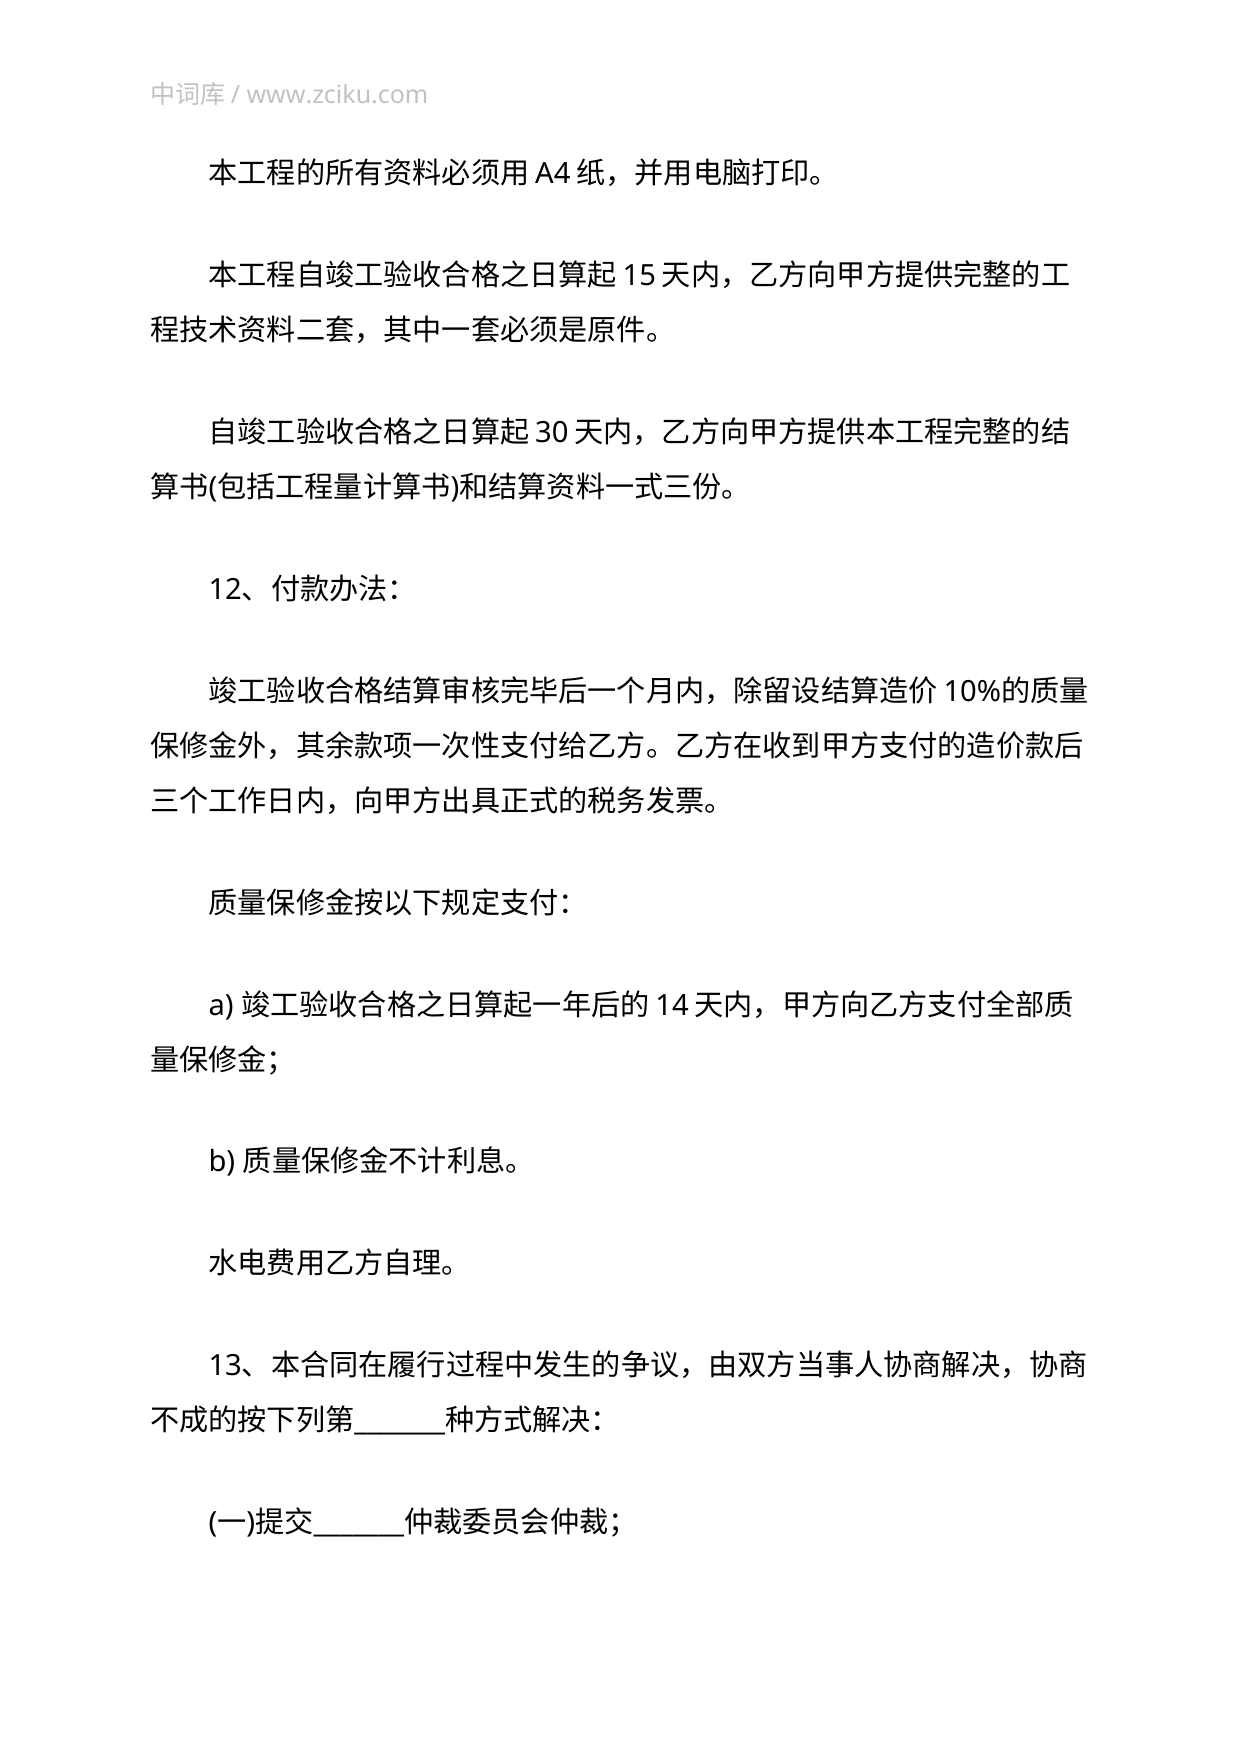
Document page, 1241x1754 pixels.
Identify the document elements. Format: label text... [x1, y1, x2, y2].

text 竣工验收合格结算审核完毕后一个月内，除留设结算造价10%的质量保修金外，其余款项一次性支付给乙方。乙方在收到甲方支付的造价款后三个工作日内，向甲方出具正式的税务发票。 [150, 668, 1090, 820]
text 水电费用乙方自理。 [150, 1240, 1090, 1282]
text b) 质量保修金不计利息。 [150, 1138, 1090, 1180]
text a) 竣工验收合格之日算起一年后的14天内，甲方向乙方支付全部质量保修金； [150, 981, 1090, 1078]
text 13、本合同在履行过程中发生的争议，由双方当事人协商解决，协商不成的按下列第_______种方式解决： [150, 1342, 1090, 1439]
text (一)提交_______仲裁委员会仲裁； [150, 1499, 1090, 1541]
text 本工程自竣工验收合格之日算起15天内，乙方向甲方提供完整的工程技术资料二套，其中一套必须是原件。 [150, 252, 1090, 349]
text 本工程的所有资料必须用A4纸，并用电脑打印。 [150, 150, 1090, 192]
text 12、付款办法： [150, 566, 1090, 608]
text 自竣工验收合格之日算起30天内，乙方向甲方提供本工程完整的结算书(包括工程量计算书)和结算资料一式三份。 [150, 409, 1090, 506]
text 质量保修金按以下规定支付： [150, 879, 1090, 922]
